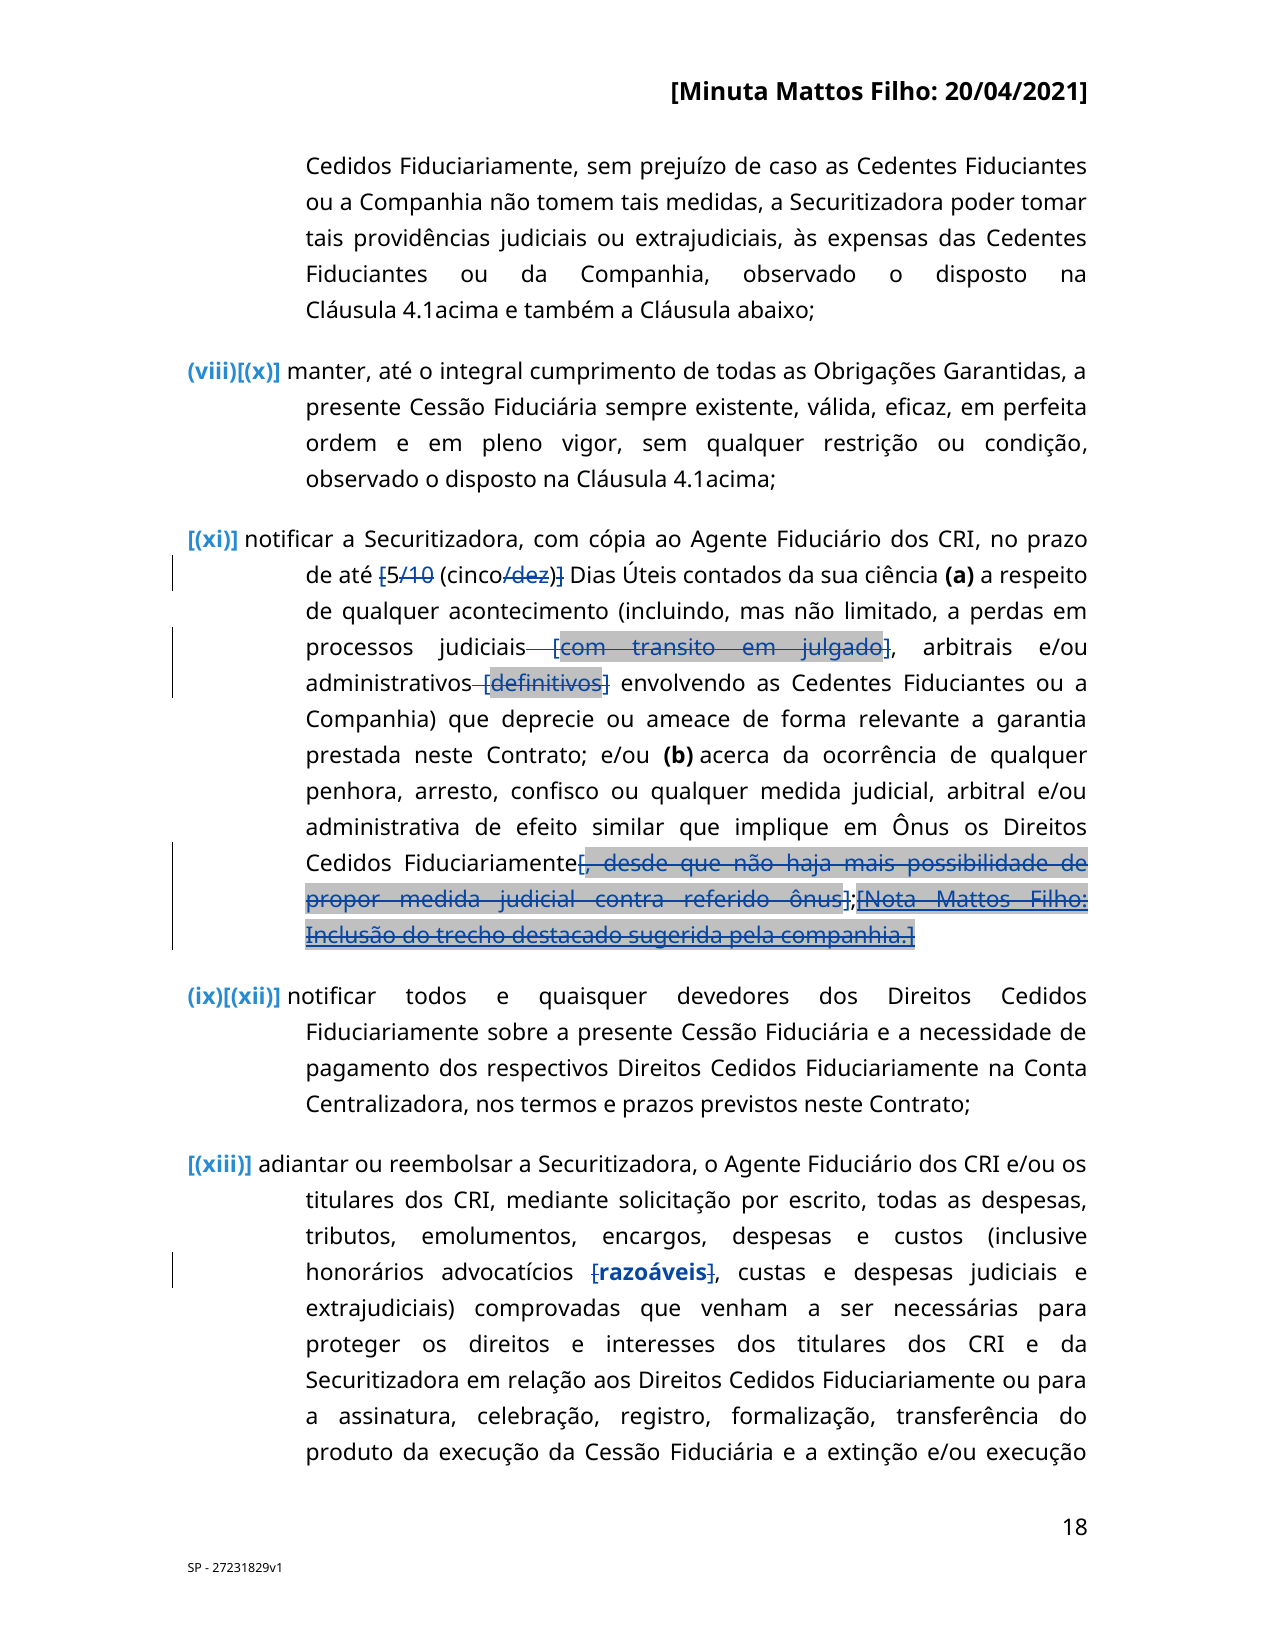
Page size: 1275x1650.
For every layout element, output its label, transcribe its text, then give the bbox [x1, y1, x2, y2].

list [187, 150, 1088, 325]
list notificar todos e quaisquer devedores dos Direitos Cedidos Fiduciariamente sobre a presente Cessão Fiduciária e a necessidade de pagamento dos respectivos Direitos Cedidos Fiduciariamente na Conta Centralizadora, nos termos e prazos previstos neste Contrato; [187, 980, 1088, 1119]
list manter, até o integral cumprimento de todas as Obrigações Garantidas, a presente Cessão Fiduciária sempre existente, válida, eficaz, em perfeita ordem e em pleno vigor, sem qualquer restrição ou condição, observado o disposto na Cláusula 4.1(v) acima; [187, 355, 1088, 494]
list notificar a Securitizadora, com cópia ao Agente Fiduciário dos CRI, no prazo de até 5 (cinco) Dias Úteis contados da sua ciência (a) a respeito de qualquer acontecimento (incluindo, mas não limitado, a perdas em processos judiciais, arbitrais e/ou administrativos envolvendo as Cedentes Fiduciantes ou a Companhia) que deprecie ou ameace de forma relevante a garantia prestada neste Contrato; e/ou (b) acerca da ocorrência de qualquer penhora, arresto, confisco ou qualquer medida judicial, arbitral e/ou administrativa de efeito similar que implique em Ônus os Direitos Cedidos Fiduciariamente; [187, 523, 1088, 950]
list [187, 1148, 1088, 1467]
